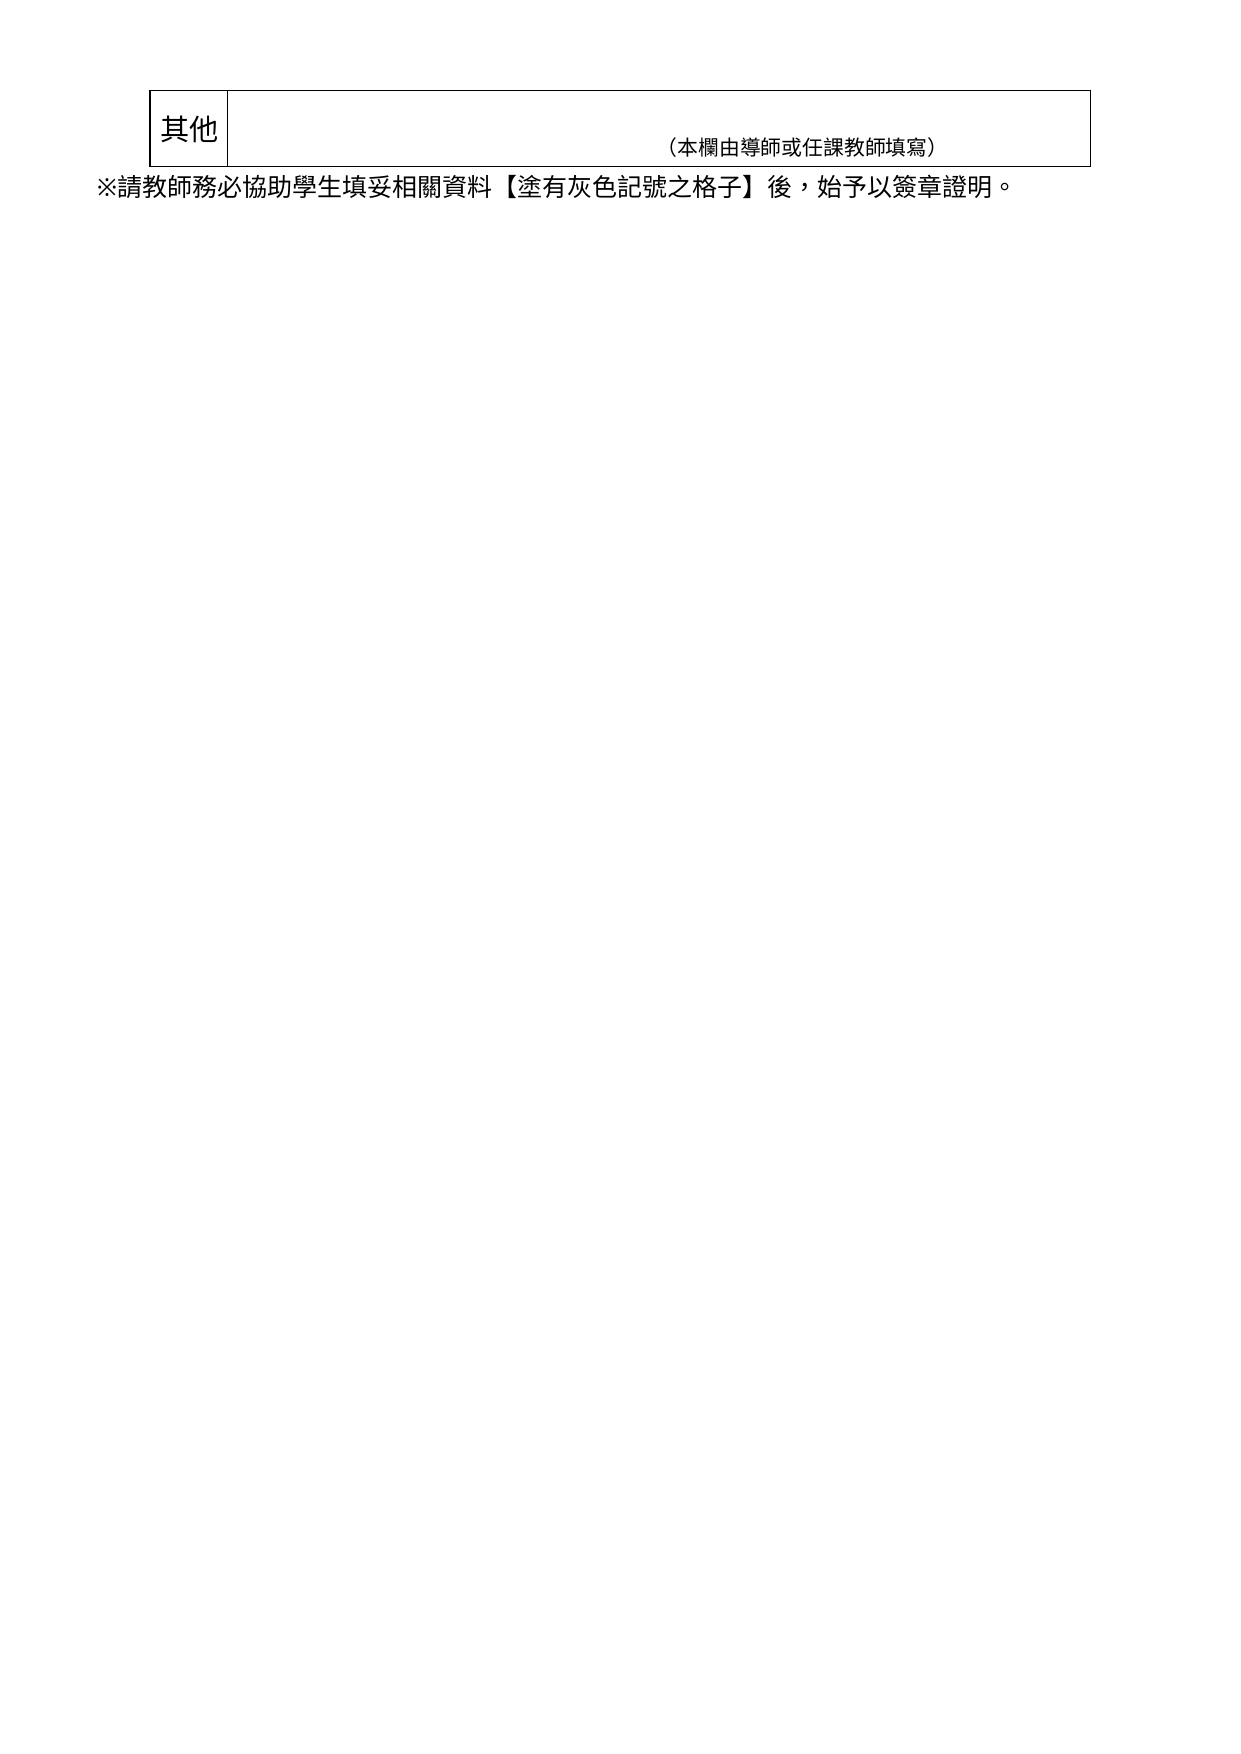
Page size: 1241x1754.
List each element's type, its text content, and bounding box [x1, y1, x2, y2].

text ※請教師務必協助學生填妥相關資料【塗有灰色記號之格子】後，始予以簽章證明。 [59, 167, 1181, 204]
table_cell （本欄由導師或任課教師填寫） [228, 91, 1090, 166]
table_cell 其他 [151, 91, 227, 166]
